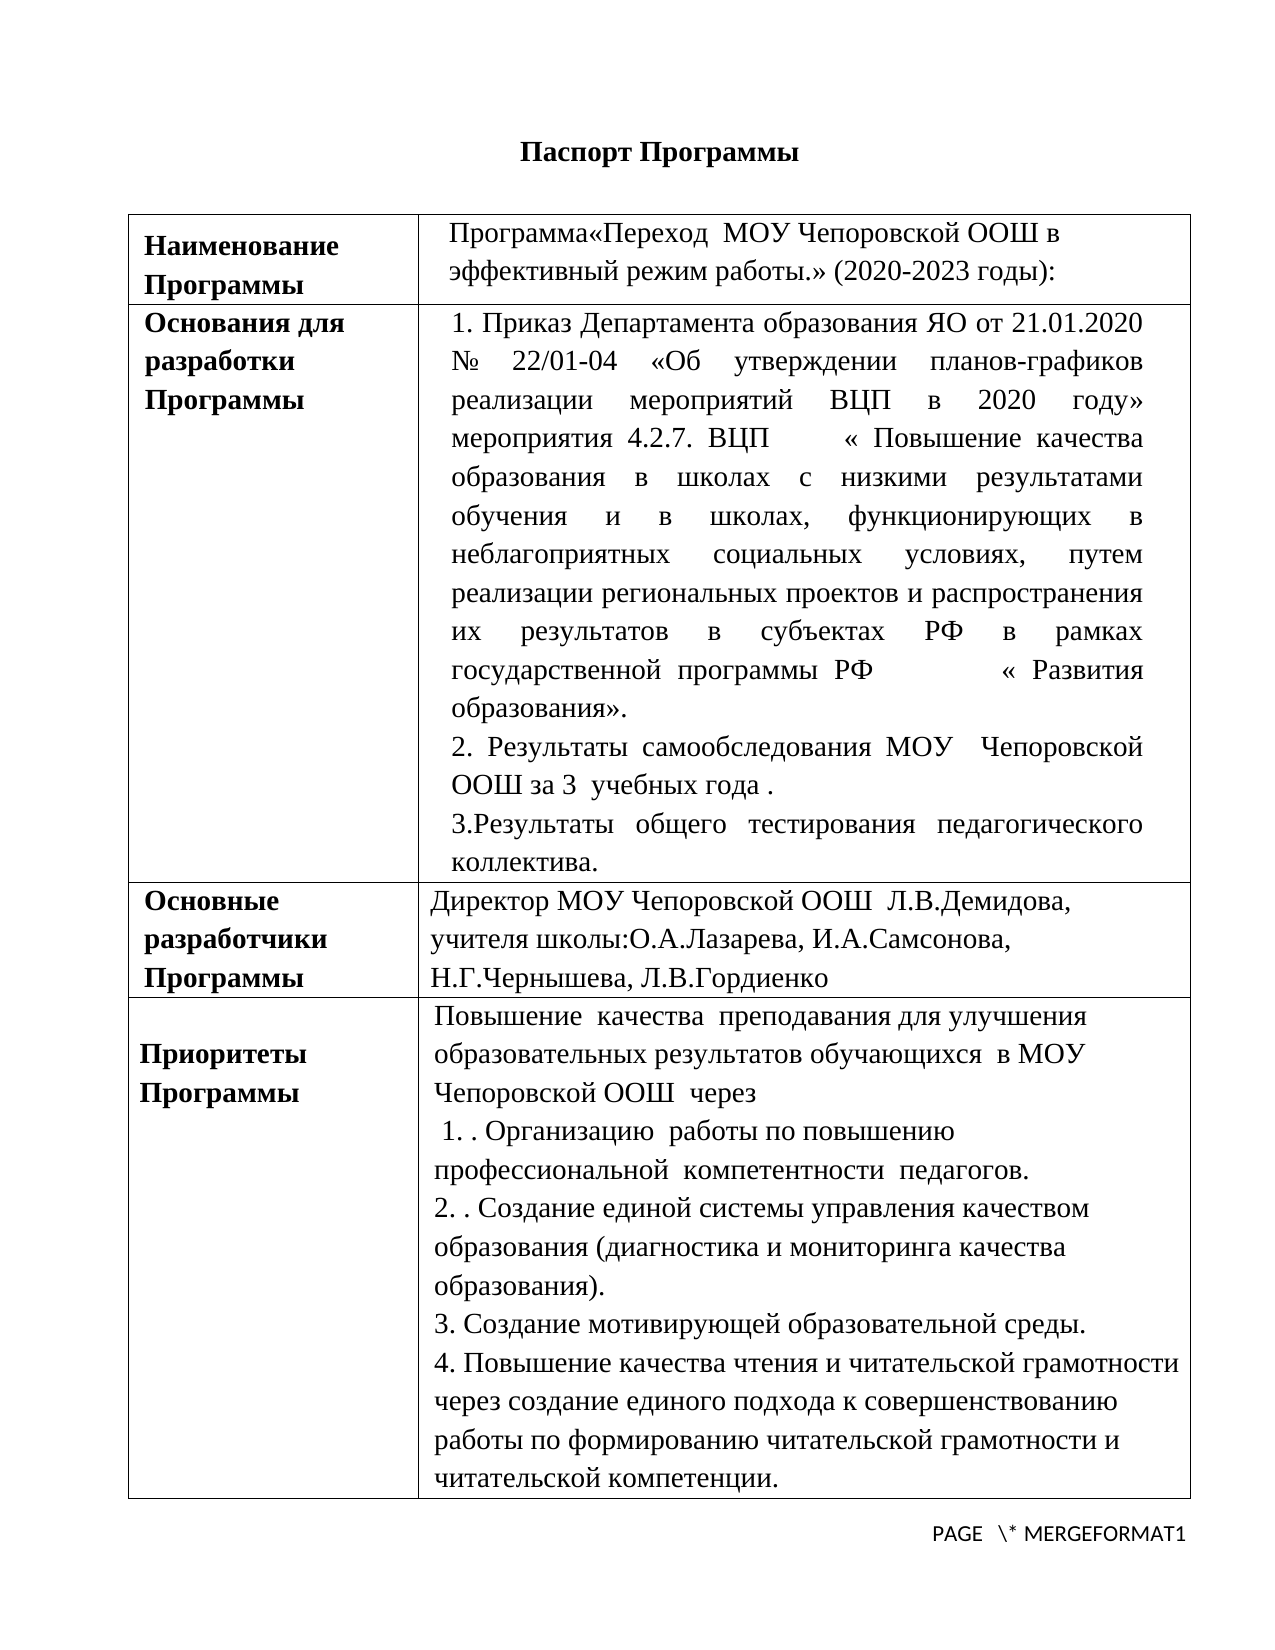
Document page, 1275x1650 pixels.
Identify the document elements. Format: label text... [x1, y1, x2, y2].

table_header Наименование Программы [129, 215, 418, 304]
table_cell Директор МОУ Чепоровской ООШ Л.В.Демидова, учителя школы:О.А.Лазарева, И.А.Самсонова, Н.Г.Чернышева, Л.В.Гордиенко [419, 883, 1190, 997]
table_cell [129, 998, 418, 1498]
table_header Программа«Переход МОУ Чепоровской ООШ в эффективный режим работы.» (2020-2023 годы): [419, 215, 1190, 304]
table_cell Основные разработчики Программы [129, 883, 418, 997]
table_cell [419, 998, 1190, 1498]
table_cell 1. Приказ Департамента образования ЯО от 21.01.2020 № 22/01-04 «Об утверждении планов-графиков реализации мероприятий ВЦП в 2020 году» мероприятия 4.2.7. ВЦП « Повышение качества образования в школах с низкими результатами обучения и в школах, функционирующих в неблагоприятных социальных условиях, путем реализации региональных проектов и распространения их результатов в субъектах РФ в рамках государственной программы РФ « Развития образования». 2. Результаты самообследования МОУ Чепоровской ООШ за 3 учебных года . 3.Результаты общего тестирования педагогического коллектива. [419, 305, 1190, 882]
text Паспорт Программы [133, 134, 1186, 168]
table_cell Основания для разработки Программы [129, 305, 418, 882]
